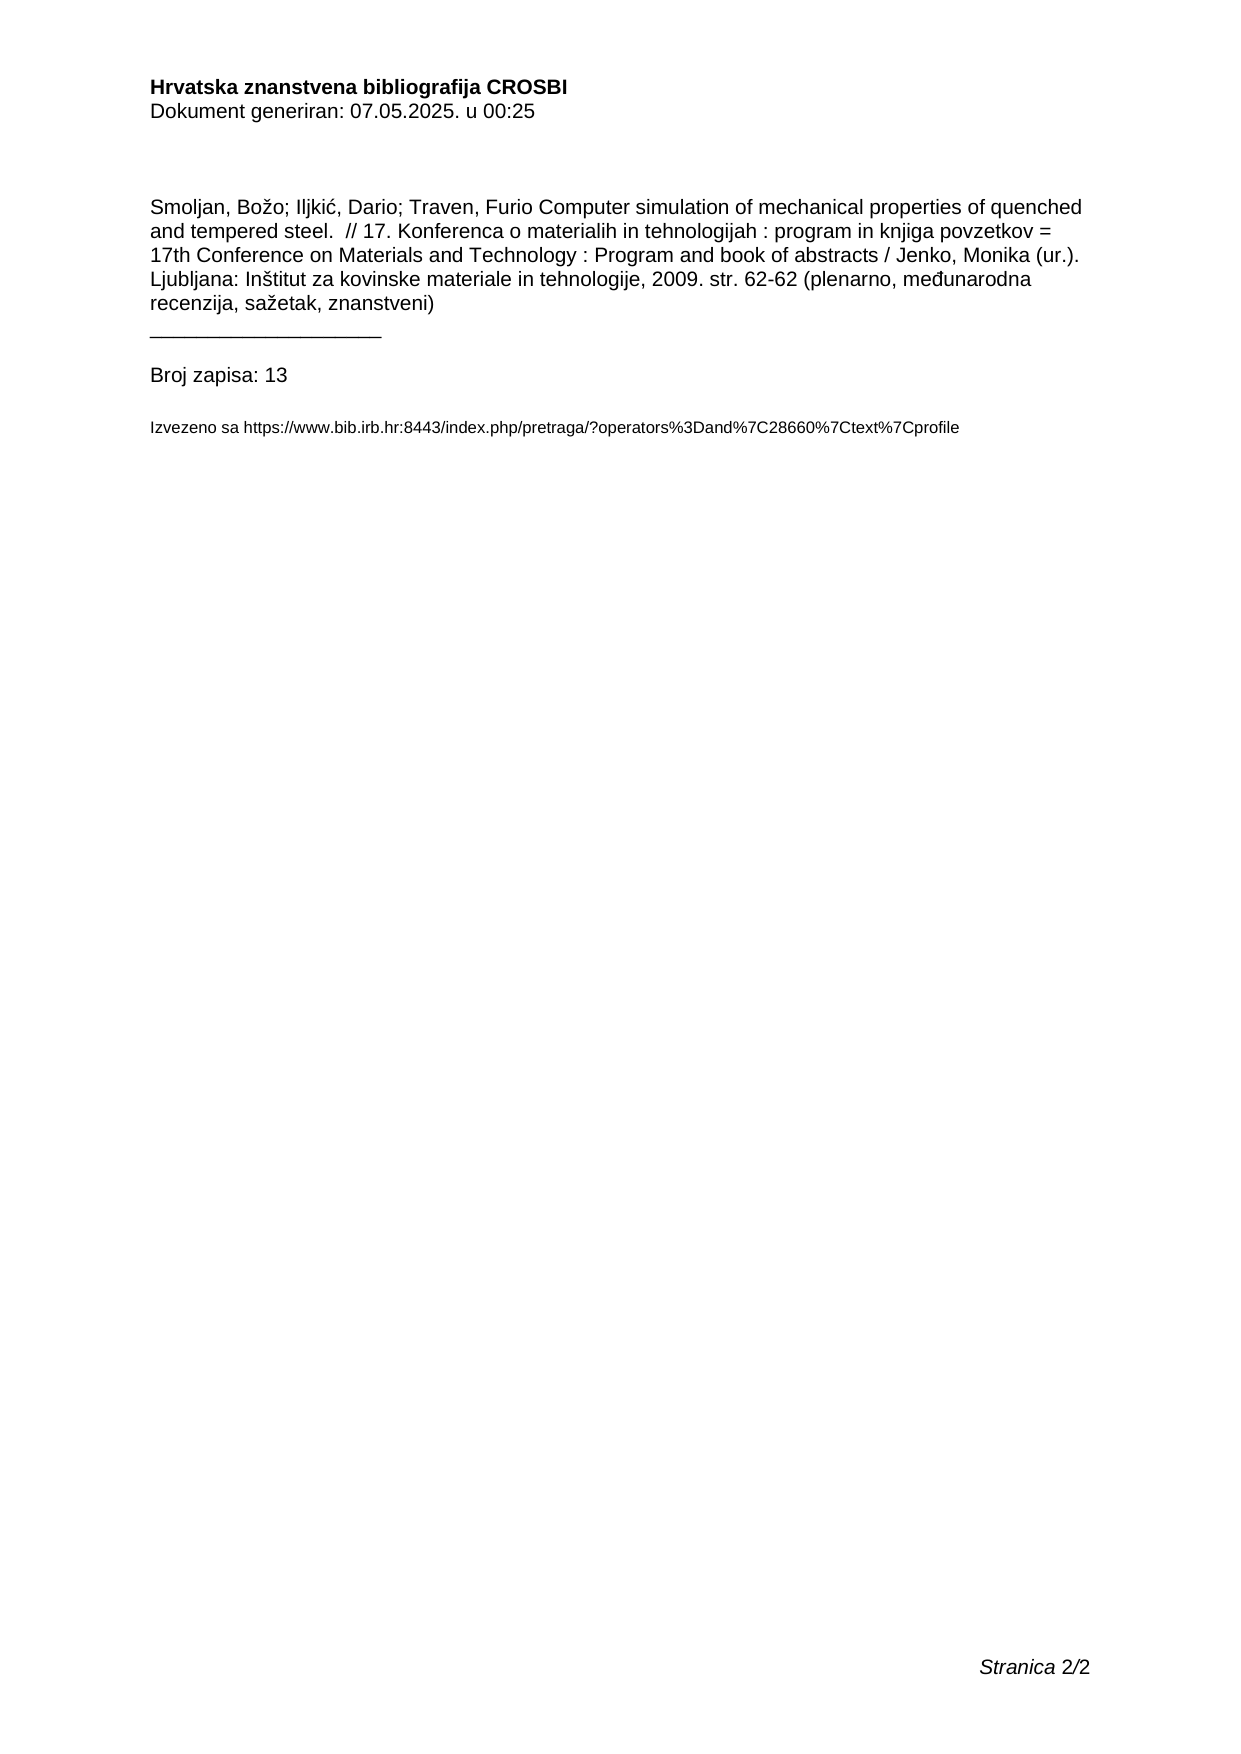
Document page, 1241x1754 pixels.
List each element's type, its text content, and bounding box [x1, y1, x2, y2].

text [150, 195, 1090, 315]
text Broj zapisa: 13 [150, 363, 1090, 387]
text ____________________ [150, 315, 1090, 339]
text Izvezeno sa https://www.bib.irb.hr:8443/index.php/pretraga/?operators%3Dand%7C28660%7Ctext%7Cprofile [150, 418, 1090, 437]
